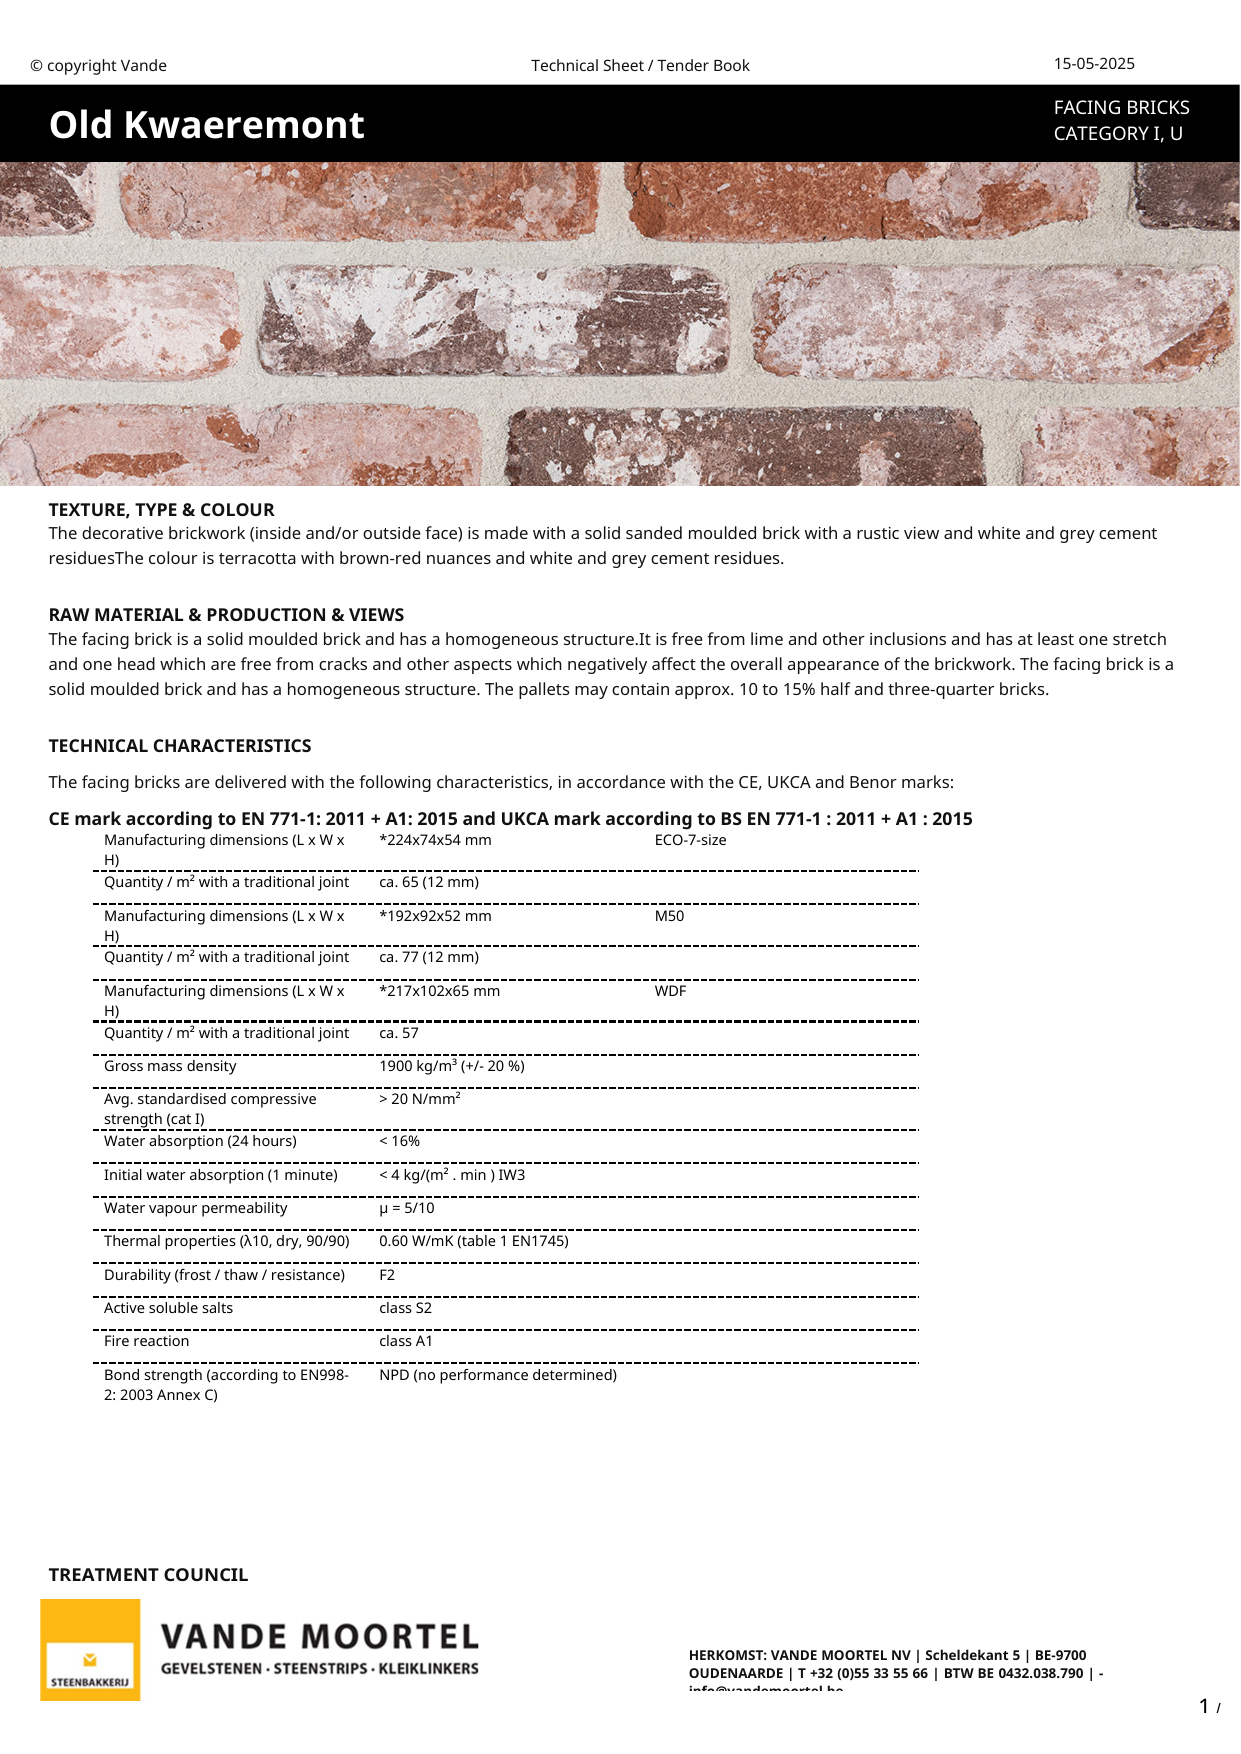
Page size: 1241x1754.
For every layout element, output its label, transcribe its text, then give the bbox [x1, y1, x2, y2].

table_cell WDF [643, 979, 919, 1020]
table_cell Water vapour permeability [93, 1196, 368, 1229]
table_cell [643, 1129, 919, 1162]
table_cell NPD (no performance determined) [368, 1362, 643, 1404]
subtitle TECHNICAL CHARACTERISTICS [48, 734, 1240, 758]
table_cell ca. 57 [368, 1020, 643, 1054]
picture [40, 1599, 479, 1701]
subtitle TREATMENT COUNCIL [48, 1562, 1240, 1586]
subtitle TEXTURE, TYPE & COLOUR [0, 497, 1240, 521]
table_cell *217x102x65 mm [368, 979, 643, 1020]
table_cell Initial water absorption (1 minute) [93, 1162, 368, 1196]
table_cell Avg. standardised compressive strength (cat I) [93, 1087, 368, 1129]
table_cell [643, 1196, 919, 1229]
table_header Manufacturing dimensions (L x W x H) [93, 830, 368, 870]
table_cell class A1 [368, 1329, 643, 1362]
table_cell Thermal properties (λ10, dry, 90/90) [93, 1229, 368, 1262]
table_cell ca. 65 (12 mm) [368, 870, 643, 903]
table_cell Gross mass density [93, 1054, 368, 1087]
table_cell Durability (frost / thaw / resistance) [93, 1262, 368, 1296]
table_cell [643, 1087, 919, 1129]
table_cell [643, 1054, 919, 1087]
table_header *224x74x54 mm [368, 830, 643, 870]
table_cell [643, 1362, 919, 1404]
picture [0, 162, 1240, 486]
table_cell [643, 1296, 919, 1329]
table_cell 0.60 W/mK (table 1 EN1745) [368, 1229, 643, 1262]
text The decorative brickwork (inside and/or outside face) is made with a solid sanded moulded brick with a rustic view and white and grey cement residuesThe colour is terracotta with brown-red nuances and white and grey cement residues. [48, 522, 1177, 569]
table_cell > 20 N/mm² [368, 1087, 643, 1129]
table_cell Quantity / m² with a traditional joint [93, 945, 368, 978]
table_cell Bond strength (according to EN998-2: 2003 Annex C) [93, 1362, 368, 1404]
subtitle RAW MATERIAL & PRODUCTION & VIEWS [48, 603, 1240, 627]
table_cell [643, 1020, 919, 1054]
table_cell Fire reaction [93, 1329, 368, 1362]
table_cell M50 [643, 903, 919, 945]
table_cell µ = 5/10 [368, 1196, 643, 1229]
table_cell [643, 945, 919, 978]
table_cell Manufacturing dimensions (L x W x H) [93, 979, 368, 1020]
table_cell Water absorption (24 hours) [93, 1129, 368, 1162]
table_header ECO-7-size [643, 830, 919, 870]
table_cell Quantity / m² with a traditional joint [93, 1020, 368, 1054]
table_cell [643, 1162, 919, 1196]
table_cell [643, 1262, 919, 1296]
table_cell F2 [368, 1262, 643, 1296]
table_cell < 4 kg/(m² . min ) IW3 [368, 1162, 643, 1196]
table_cell Active soluble salts [93, 1296, 368, 1329]
text The facing brick is a solid moulded brick and has a homogeneous structure.It is free from lime and other inclusions and has at least one stretch and one head which are free from cracks and other aspects which negatively affect the overall appearance of the brickwork. The facing brick is a solid moulded brick and has a homogeneous structure. The pallets may contain approx. 10 to 15% half and three-quarter bricks. [48, 628, 1192, 700]
table_cell < 16% [368, 1129, 643, 1162]
table_cell class S2 [368, 1296, 643, 1329]
table_cell [643, 1229, 919, 1262]
table_cell ca. 77 (12 mm) [368, 945, 643, 978]
table_cell Manufacturing dimensions (L x W x H) [93, 903, 368, 945]
table_cell [643, 1329, 919, 1362]
table_cell *192x92x52 mm [368, 903, 643, 945]
table_cell 1900 kg/m³ (+/- 20 %) [368, 1054, 643, 1087]
text The facing bricks are delivered with the following characteristics, in accordance with the CE, UKCA and Benor marks: [48, 771, 1240, 793]
table_cell Quantity / m² with a traditional joint [93, 870, 368, 903]
text CE mark according to EN 771-1: 2011 + A1: 2015 and UKCA mark according to BS EN 771-1 : 2011 + A1 : 2015 [48, 806, 1240, 830]
table_cell [643, 870, 919, 903]
